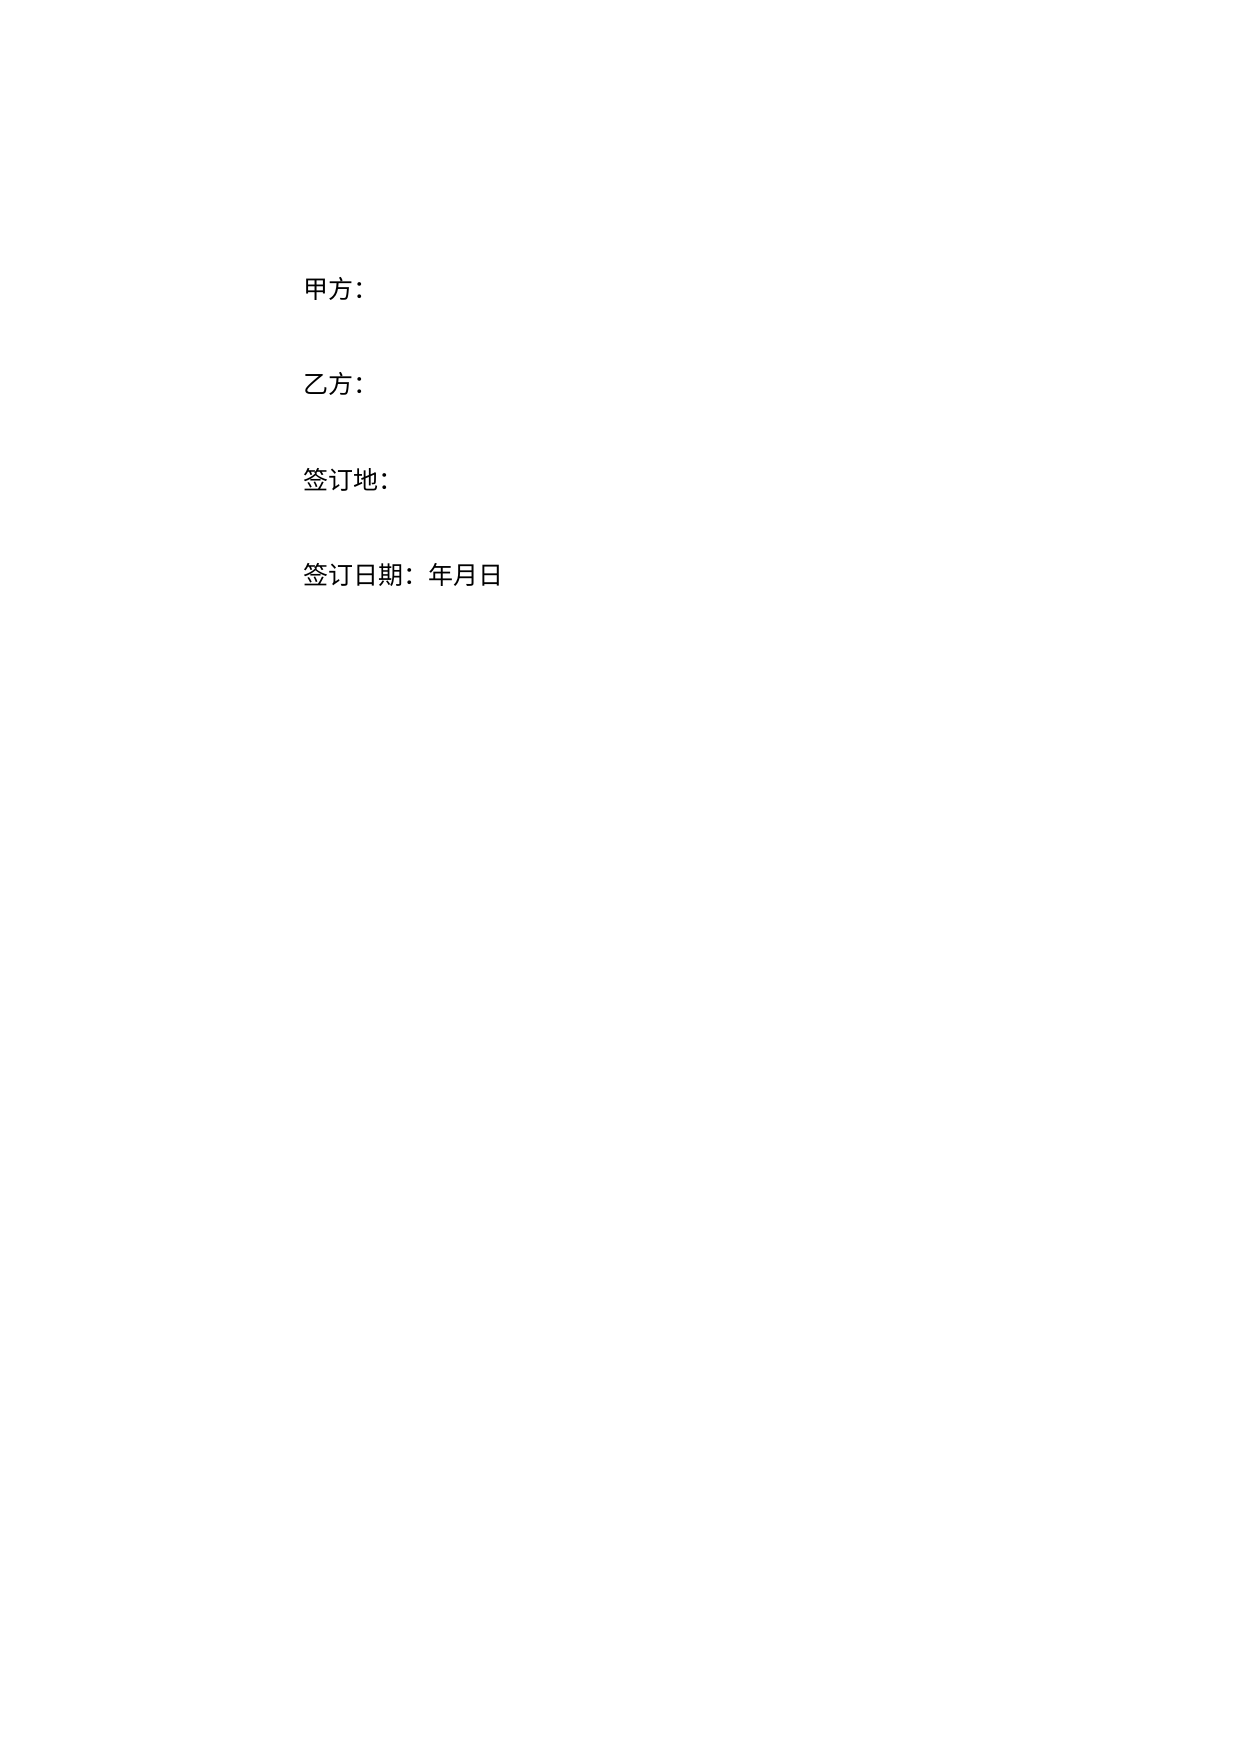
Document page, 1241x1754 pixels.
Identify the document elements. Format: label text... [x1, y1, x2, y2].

text 签订地： [153, 460, 1087, 496]
text 甲方： [253, 269, 1087, 306]
text 签订日期：年月日 [153, 556, 1087, 592]
text 乙方： [253, 365, 1087, 401]
